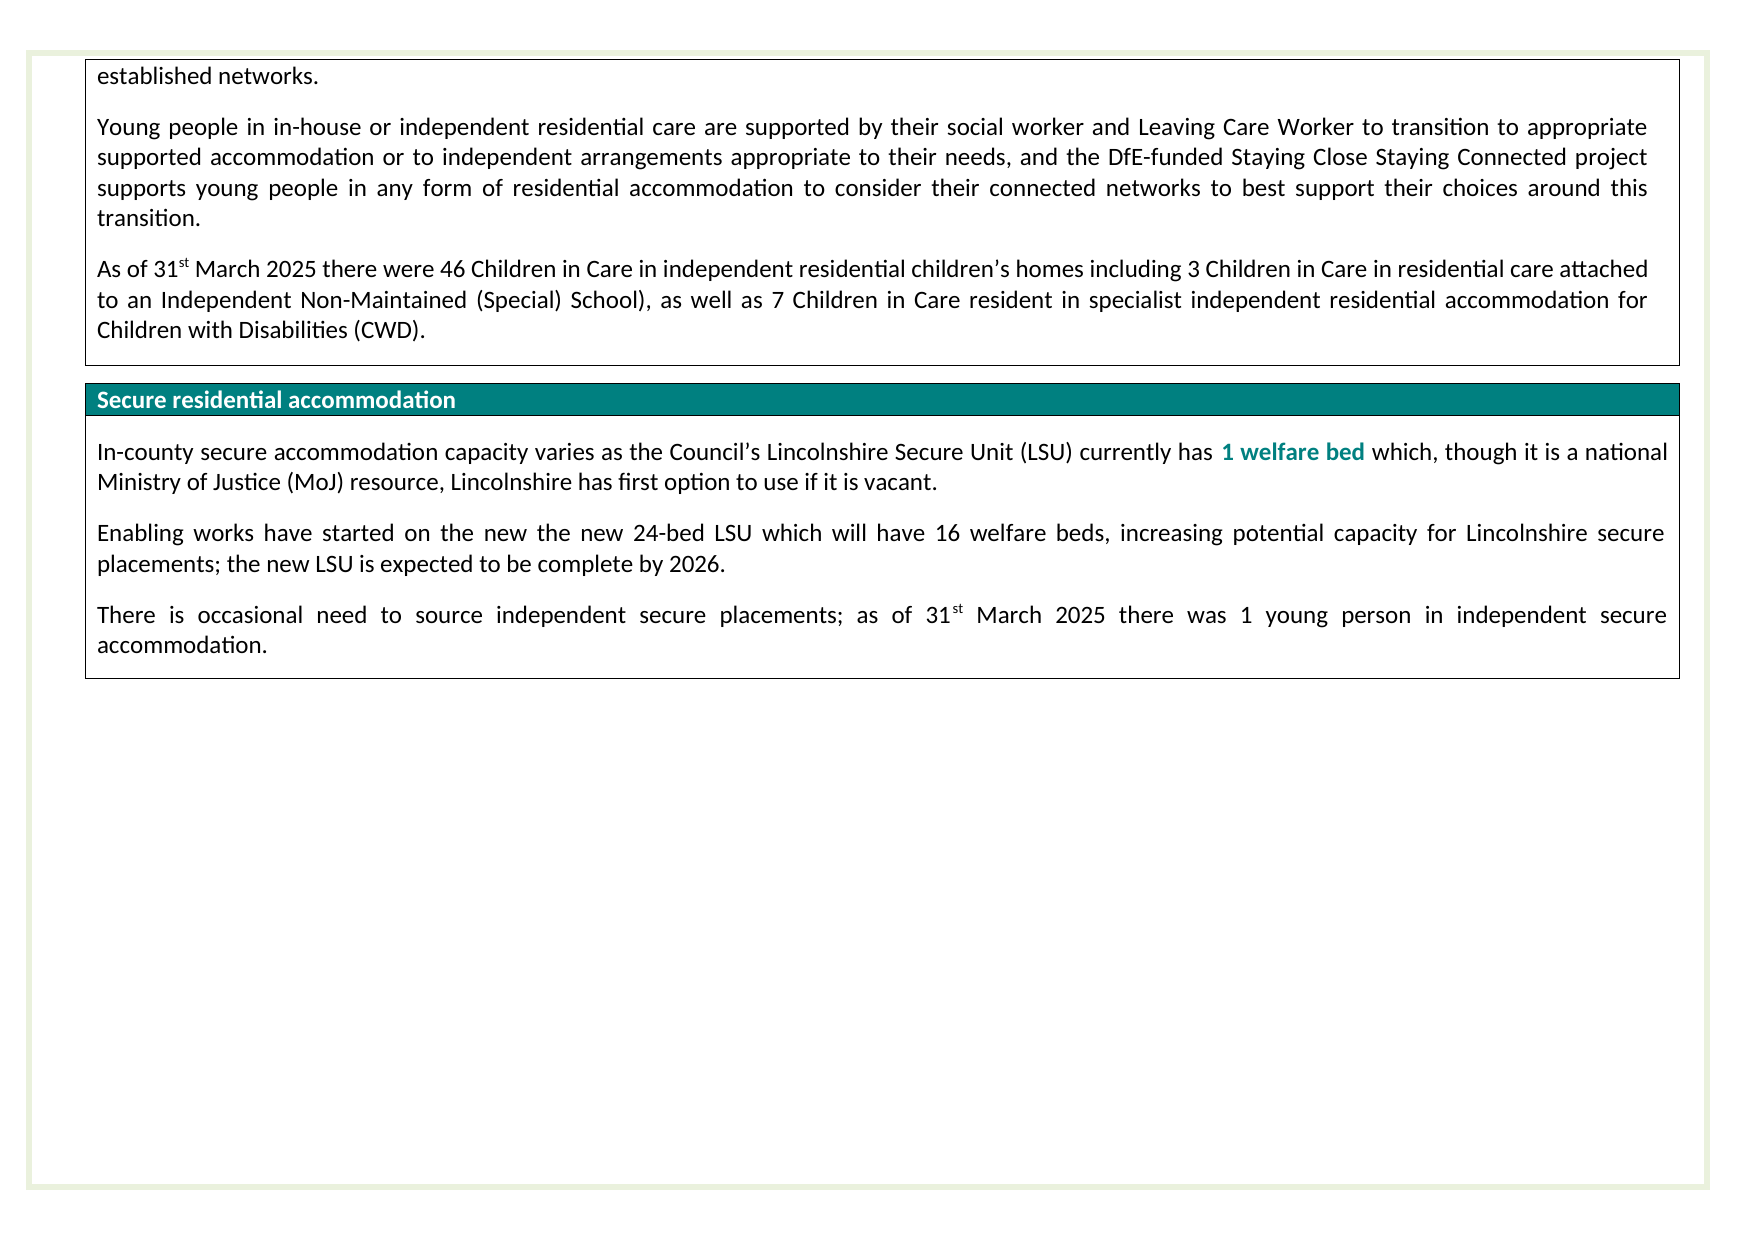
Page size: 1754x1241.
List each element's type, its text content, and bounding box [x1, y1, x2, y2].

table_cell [86, 60, 1679, 365]
table_header Secure residential accommodation [86, 384, 1679, 415]
table_cell In-county secure accommodation capacity varies as the Council’s Lincolnshire Secure Unit (LSU) currently has 1 welfare bed which, though it is a national Ministry of Justice (MoJ) resource, Lincolnshire has first option to use if it is vacant. Enabling works have started on the new the new 24-bed LSU which will have 16 welfare beds, increasing potential capacity for Lincolnshire secure placements; the new LSU is expected to be complete by 2026. There is occasional need to source independent secure placements; as of 31st March 2025 there was 1 young person in independent secure accommodation. [86, 416, 1679, 678]
